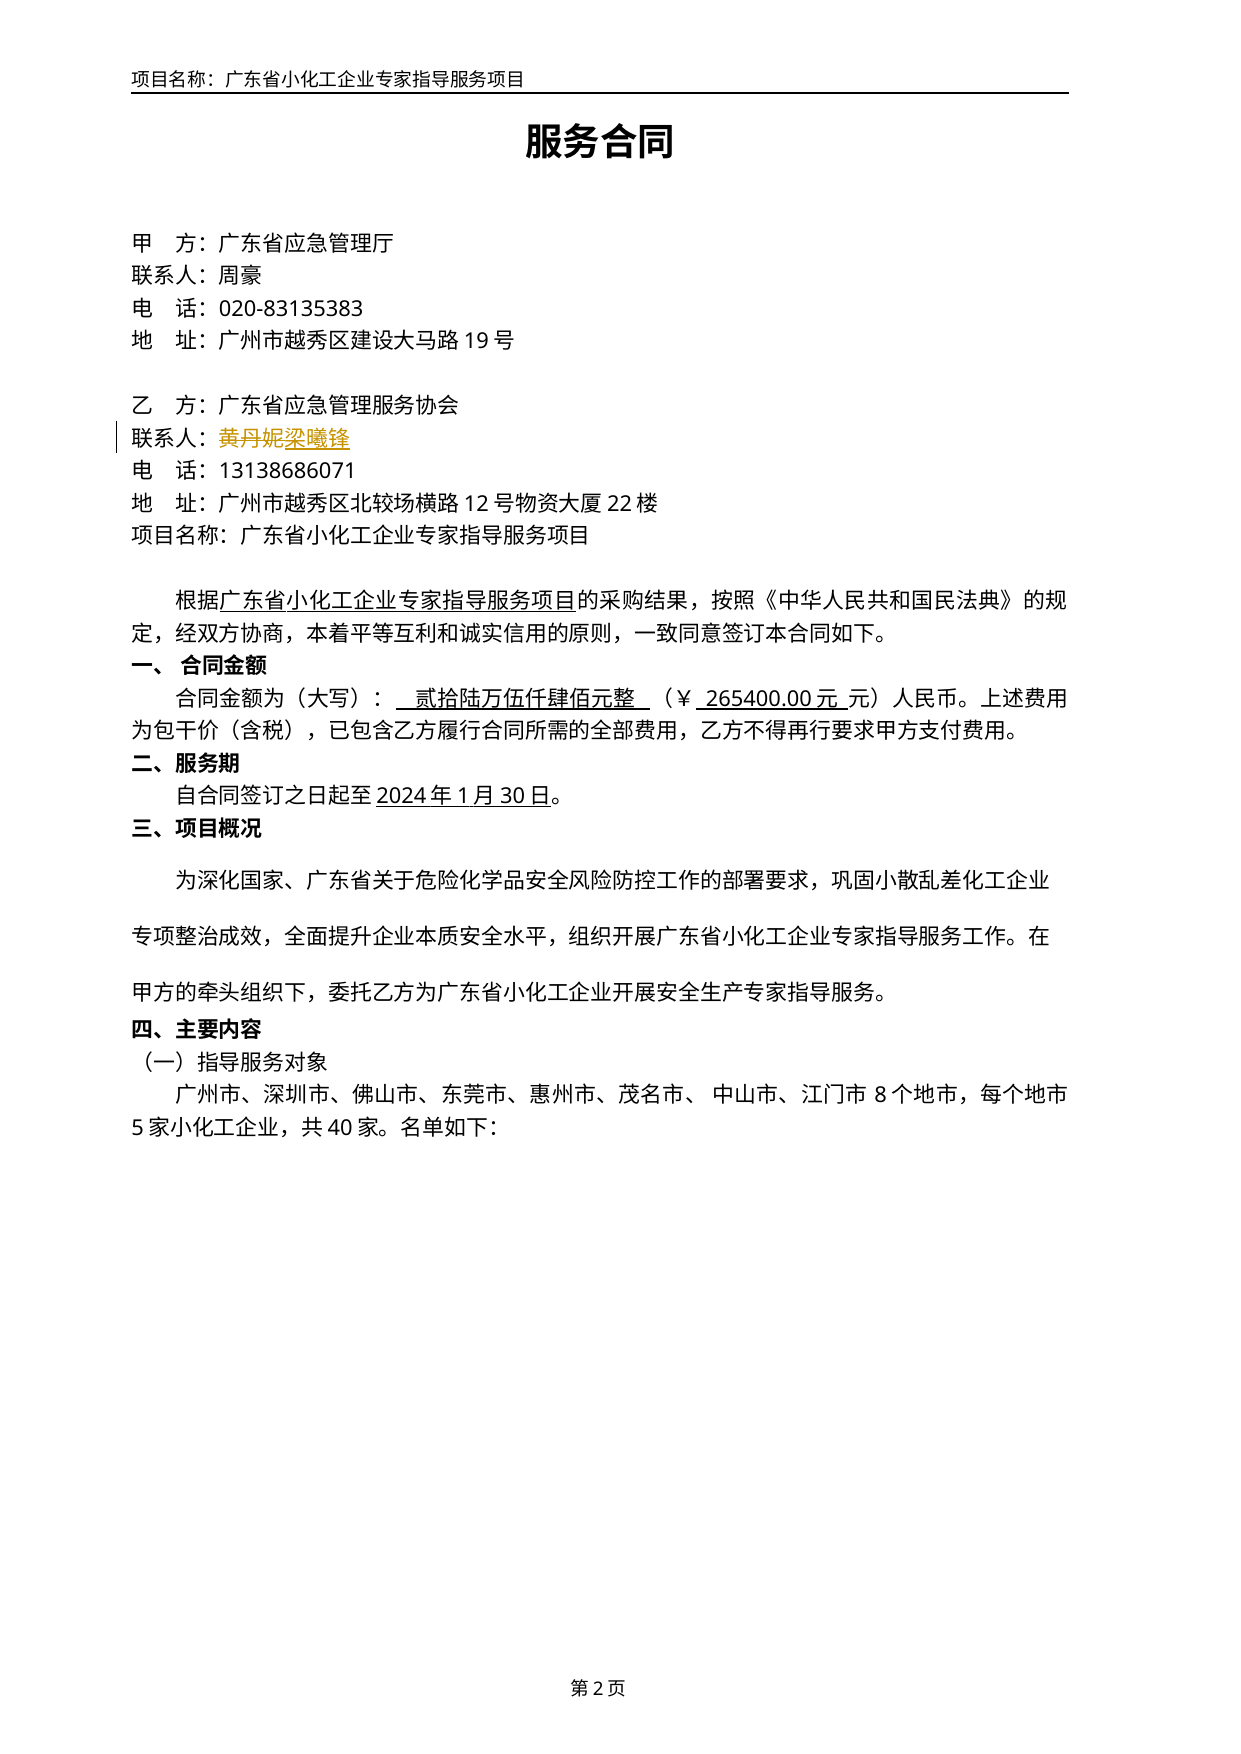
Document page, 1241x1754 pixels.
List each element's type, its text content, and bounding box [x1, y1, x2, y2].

text 服务合同 [131, 106, 1069, 171]
text 项目名称：广东省小化工企业专家指导服务项目 [131, 518, 1069, 551]
list 四、主要内容 [131, 1012, 1069, 1044]
text 联系人：周豪 [131, 258, 1069, 291]
text 乙 方：广东省应急管理服务协会 [131, 388, 1069, 421]
text 电 话：13138686071 [131, 453, 1069, 486]
text 为深化国家、广东省关于危险化学品安全风险防控工作的部署要求，巩固小散乱差化工企业专项整治成效，全面提升企业本质安全水平，组织开展广东省小化工企业专家指导服务工作。在甲方的牵头组织下，委托乙方为广东省小化工企业开展安全生产专家指导服务。 [131, 843, 1069, 1012]
list 合同金额 [131, 648, 1069, 681]
text 根据广东省小化工企业专家指导服务项目的采购结果，按照《中华人民共和国民法典》的规定，经双方协商，本着平等互利和诚实信用的原则，一致同意签订本合同如下。 [131, 583, 1069, 648]
text 地 址：广州市越秀区北较场横路12号物资大厦22楼 [131, 486, 1069, 518]
text 合同金额为（大写）： 贰拾陆万伍仟肆佰元整 （￥ 265400.00元 元）人民币。上述费用为包干价（含税），已包含乙方履行合同所需的全部费用，乙方不得再行要求甲方支付费用。 [131, 681, 1069, 746]
text 联系人： [131, 421, 1069, 453]
list 二、服务期 [131, 746, 1069, 778]
list 自合同签订之日起至2024年1月30日。 [131, 778, 1069, 811]
list 广州市、深圳市、佛山市、东莞市、惠州市、茂名市、 中山市、江门市8个地市，每个地市5家小化工企业，共40家。名单如下： [131, 1077, 1069, 1142]
list 三、项目概况 [131, 811, 1069, 843]
list （一）指导服务对象 [131, 1044, 1069, 1077]
text 甲 方：广东省应急管理厅 [131, 226, 1069, 258]
text 电 话：020-83135383 [131, 291, 1069, 323]
text 地 址：广州市越秀区建设大马路19号 [131, 323, 1069, 356]
